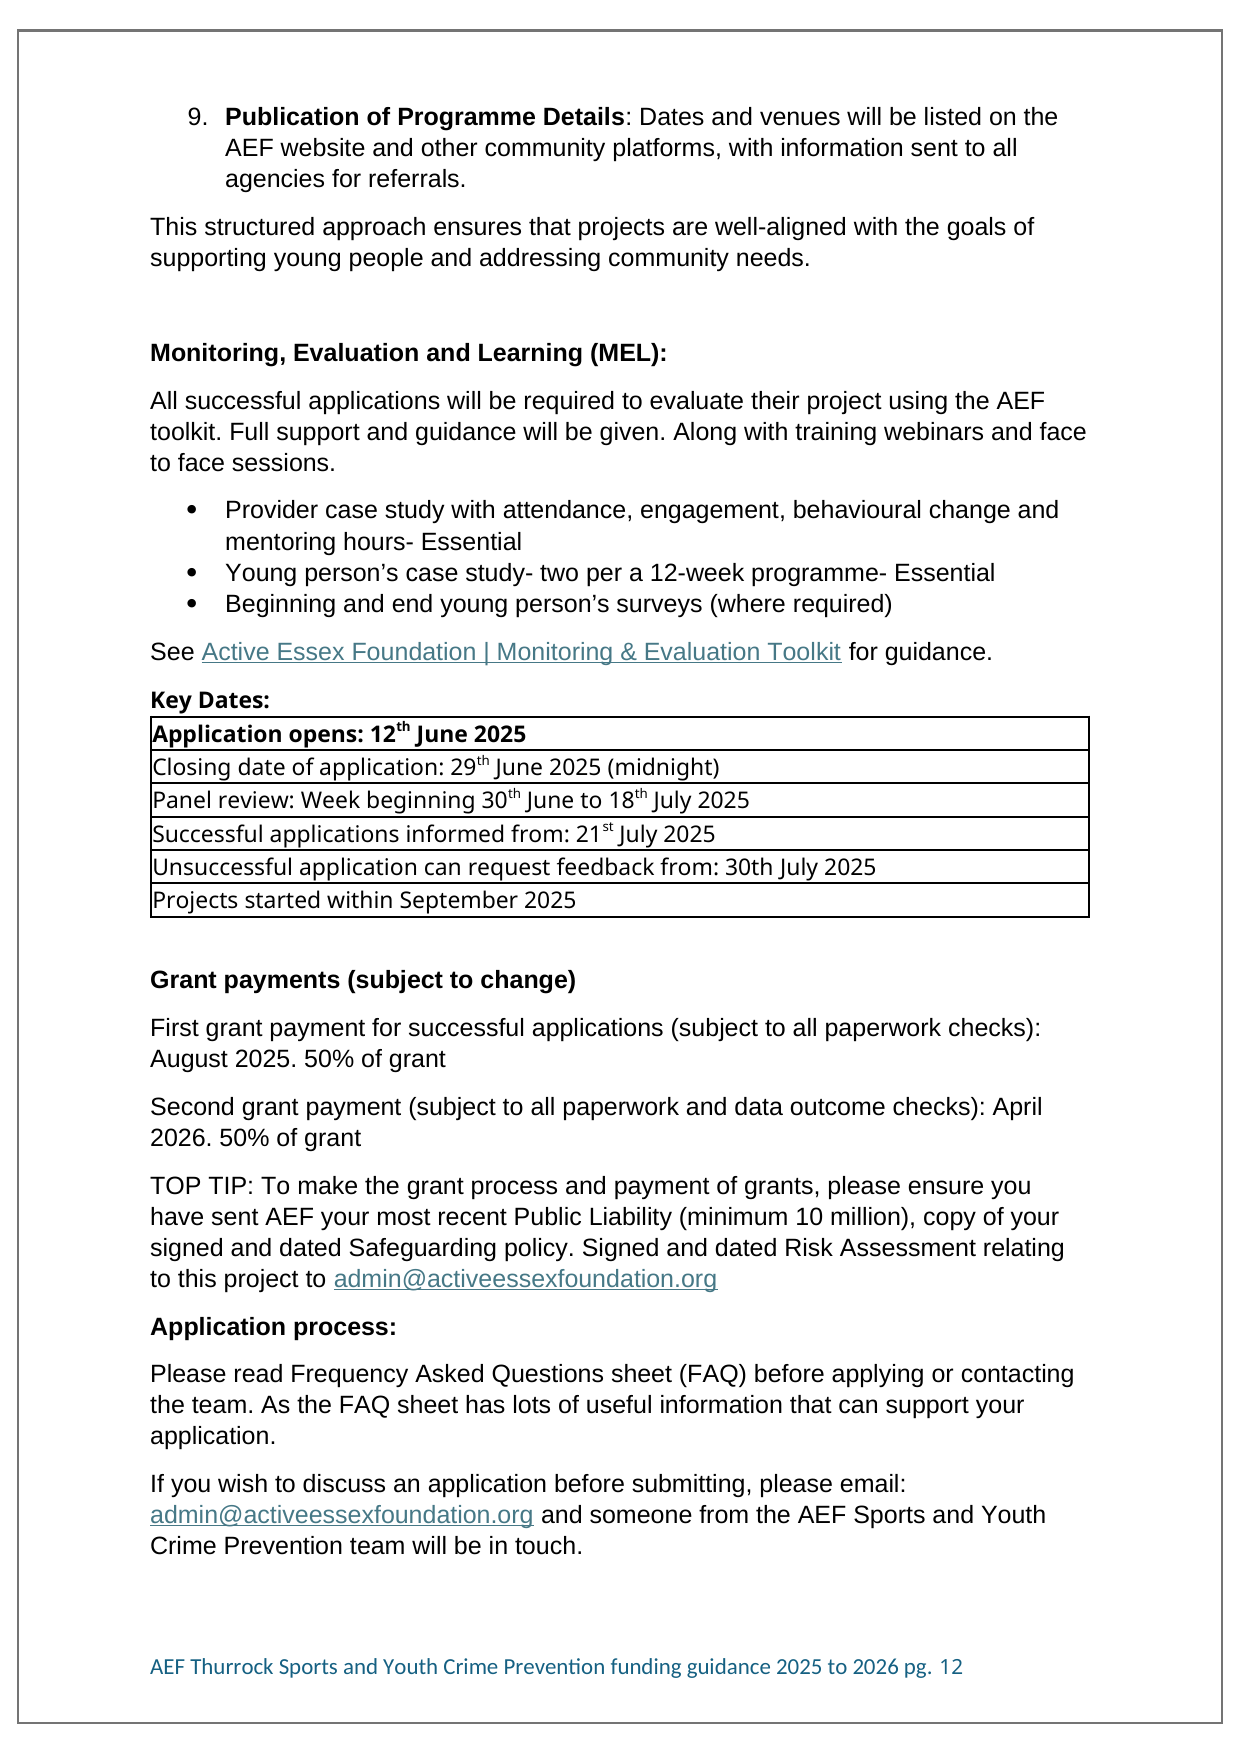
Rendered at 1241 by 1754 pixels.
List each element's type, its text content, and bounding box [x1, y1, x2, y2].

text Second grant payment (subject to all paperwork and data outcome checks): April 2026. 50% of grant [150, 1092, 1090, 1152]
text Key Dates: [150, 684, 1090, 716]
text TOP TIP: To make the grant process and payment of grants, please ensure you have sent AEF your most recent Public Liability (minimum 10 million), copy of your signed and dated Safeguarding policy. Signed and dated Risk Assessment relating to this project to admin@activeessexfoundation.org [150, 1171, 1090, 1292]
table_cell Closing date of application: 29th June 2025 (midnight) [152, 751, 1088, 782]
list Provider case study with attendance, engagement, behavioural change and mentoring hours- Essential [187, 496, 1090, 555]
text Application process: [150, 1311, 1090, 1340]
table_cell Projects started within September 2025 [152, 884, 1088, 916]
list Publication of Programme Details: Dates and venues will be listed on the AEF website and other community platforms, with information sent to all agencies for referrals. [187, 102, 1090, 193]
text First grant payment for successful applications (subject to all paperwork checks): August 2025. 50% of grant [150, 1013, 1090, 1073]
list Beginning and end young person’s surveys (where required) [187, 589, 1090, 618]
table_cell Unsuccessful application can request feedback from: 30th July 2025 [152, 851, 1088, 882]
table_cell Panel review: Week beginning 30th June to 18th July 2025 [152, 784, 1088, 816]
text Grant payments (subject to change) [150, 965, 1090, 994]
text Please read Frequency Asked Questions sheet (FAQ) before applying or contacting the team. As the FAQ sheet has lots of useful information that can support your application. [150, 1359, 1090, 1450]
text This structured approach ensures that projects are well-aligned with the goals of supporting young people and addressing community needs. [150, 212, 1090, 271]
table_cell Successful applications informed from: 21st July 2025 [152, 818, 1088, 849]
text Monitoring, Evaluation and Learning (MEL): [150, 338, 1090, 367]
table_header Application opens: 12th June 2025 [152, 718, 1088, 749]
text All successful applications will be required to evaluate their project using the AEF toolkit. Full support and guidance will be given. Along with training webinars and face to face sessions. [150, 386, 1090, 477]
text See Active Essex Foundation | Monitoring & Evaluation Toolkit for guidance. [150, 637, 1090, 665]
text If you wish to discuss an application before submitting, please email: admin@activeessexfoundation.org and someone from the AEF Sports and Youth Crime Prevention team will be in touch. [150, 1469, 1090, 1560]
list Young person’s case study- two per a 12-week programme- Essential [187, 558, 1090, 587]
